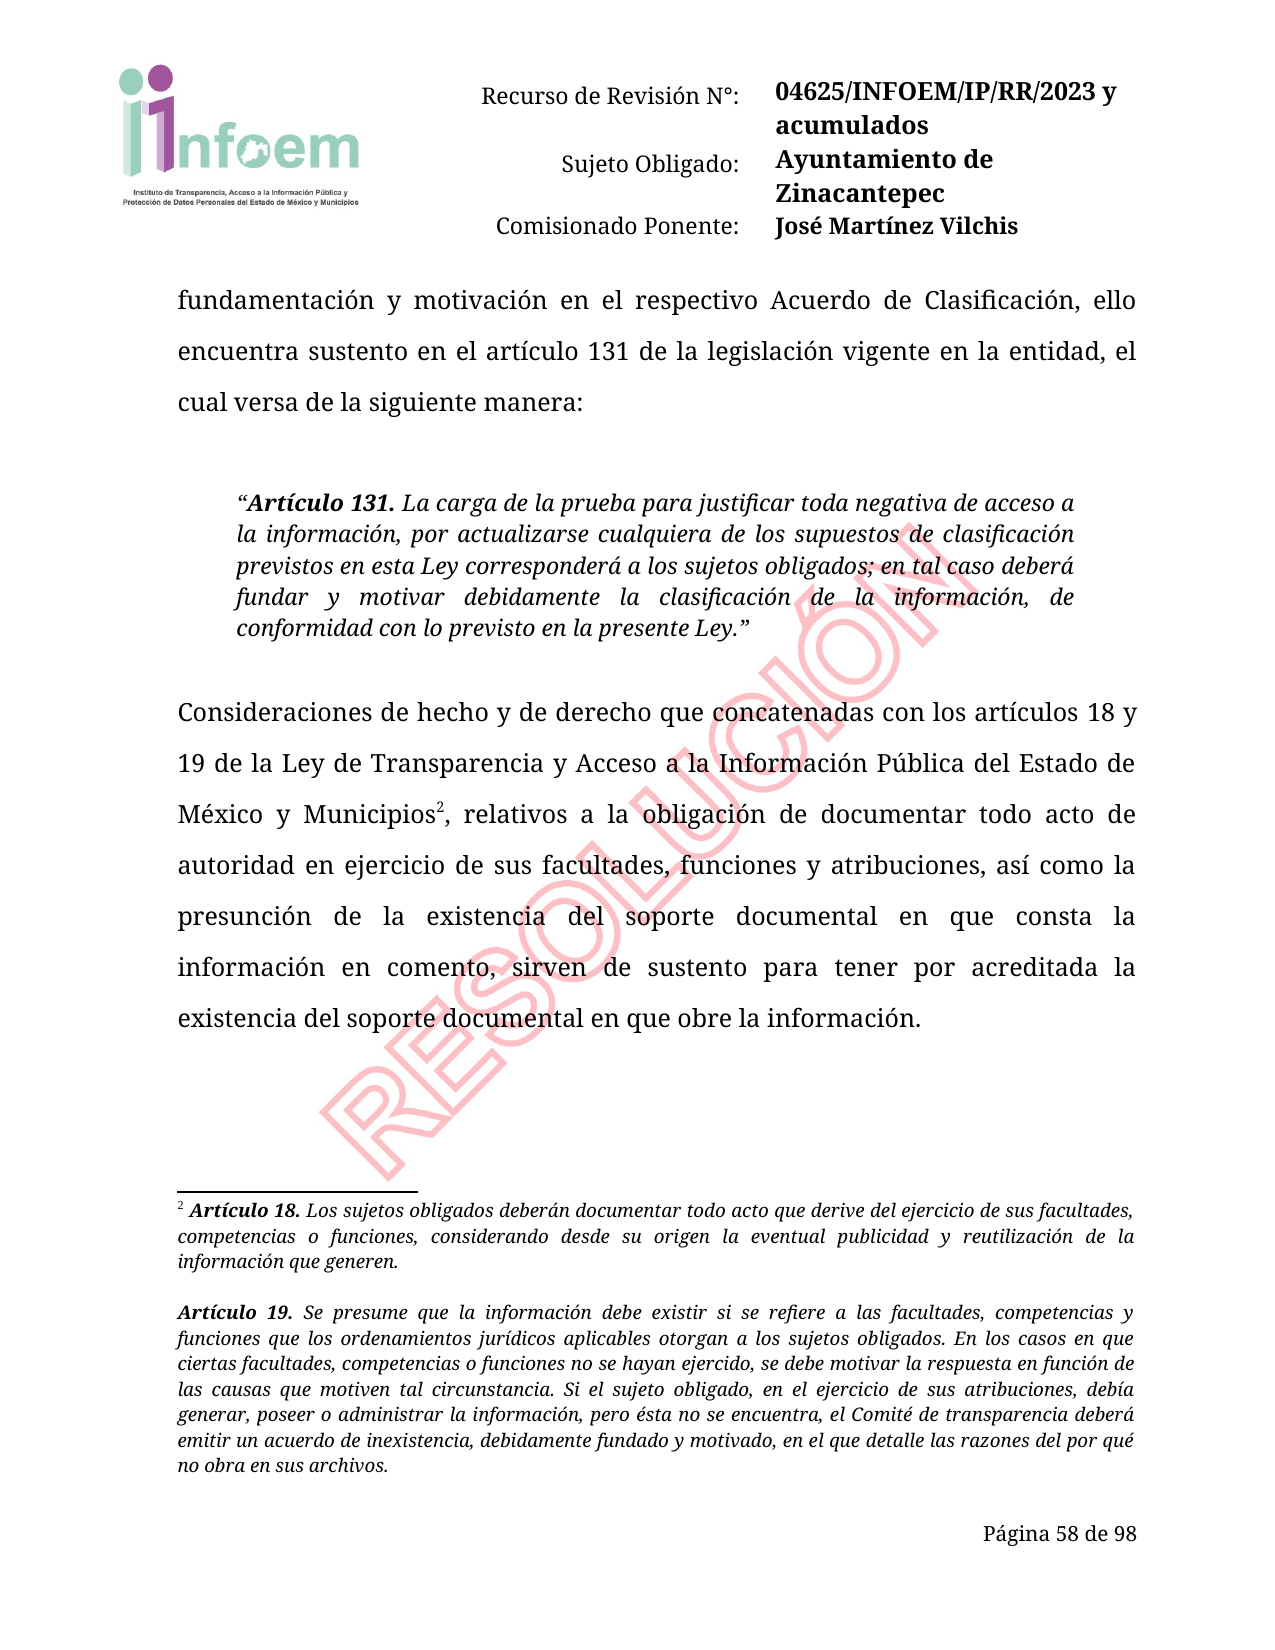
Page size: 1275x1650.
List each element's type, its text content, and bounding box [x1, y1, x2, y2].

text “Artículo 131. La carga de la prueba para justificar toda negativa de acceso a la información, por actualizarse cualquiera de los supuestos de clasificación previstos en esta Ley corresponderá a los sujetos obligados; en tal caso deberá fundar y motivar debidamente la clasificación de la información, de conformidad con lo previsto en la presente Ley.” [236, 487, 1078, 643]
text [177, 283, 1137, 419]
picture [0, 4, 1264, 1650]
text Consideraciones de hecho y de derecho que concatenadas con los artículos 18 y 19 de la Ley de Transparencia y Acceso a la Información Pública del Estado de México y Municipios, relativos a la obligación de documentar todo acto de autoridad en ejercicio de sus facultades, funciones y atribuciones, así como la presunción de la existencia del soporte documental en que consta la información en comento, sirven de sustento para tener por acreditada la existencia del soporte documental en que obre la información. [177, 694, 1137, 1035]
